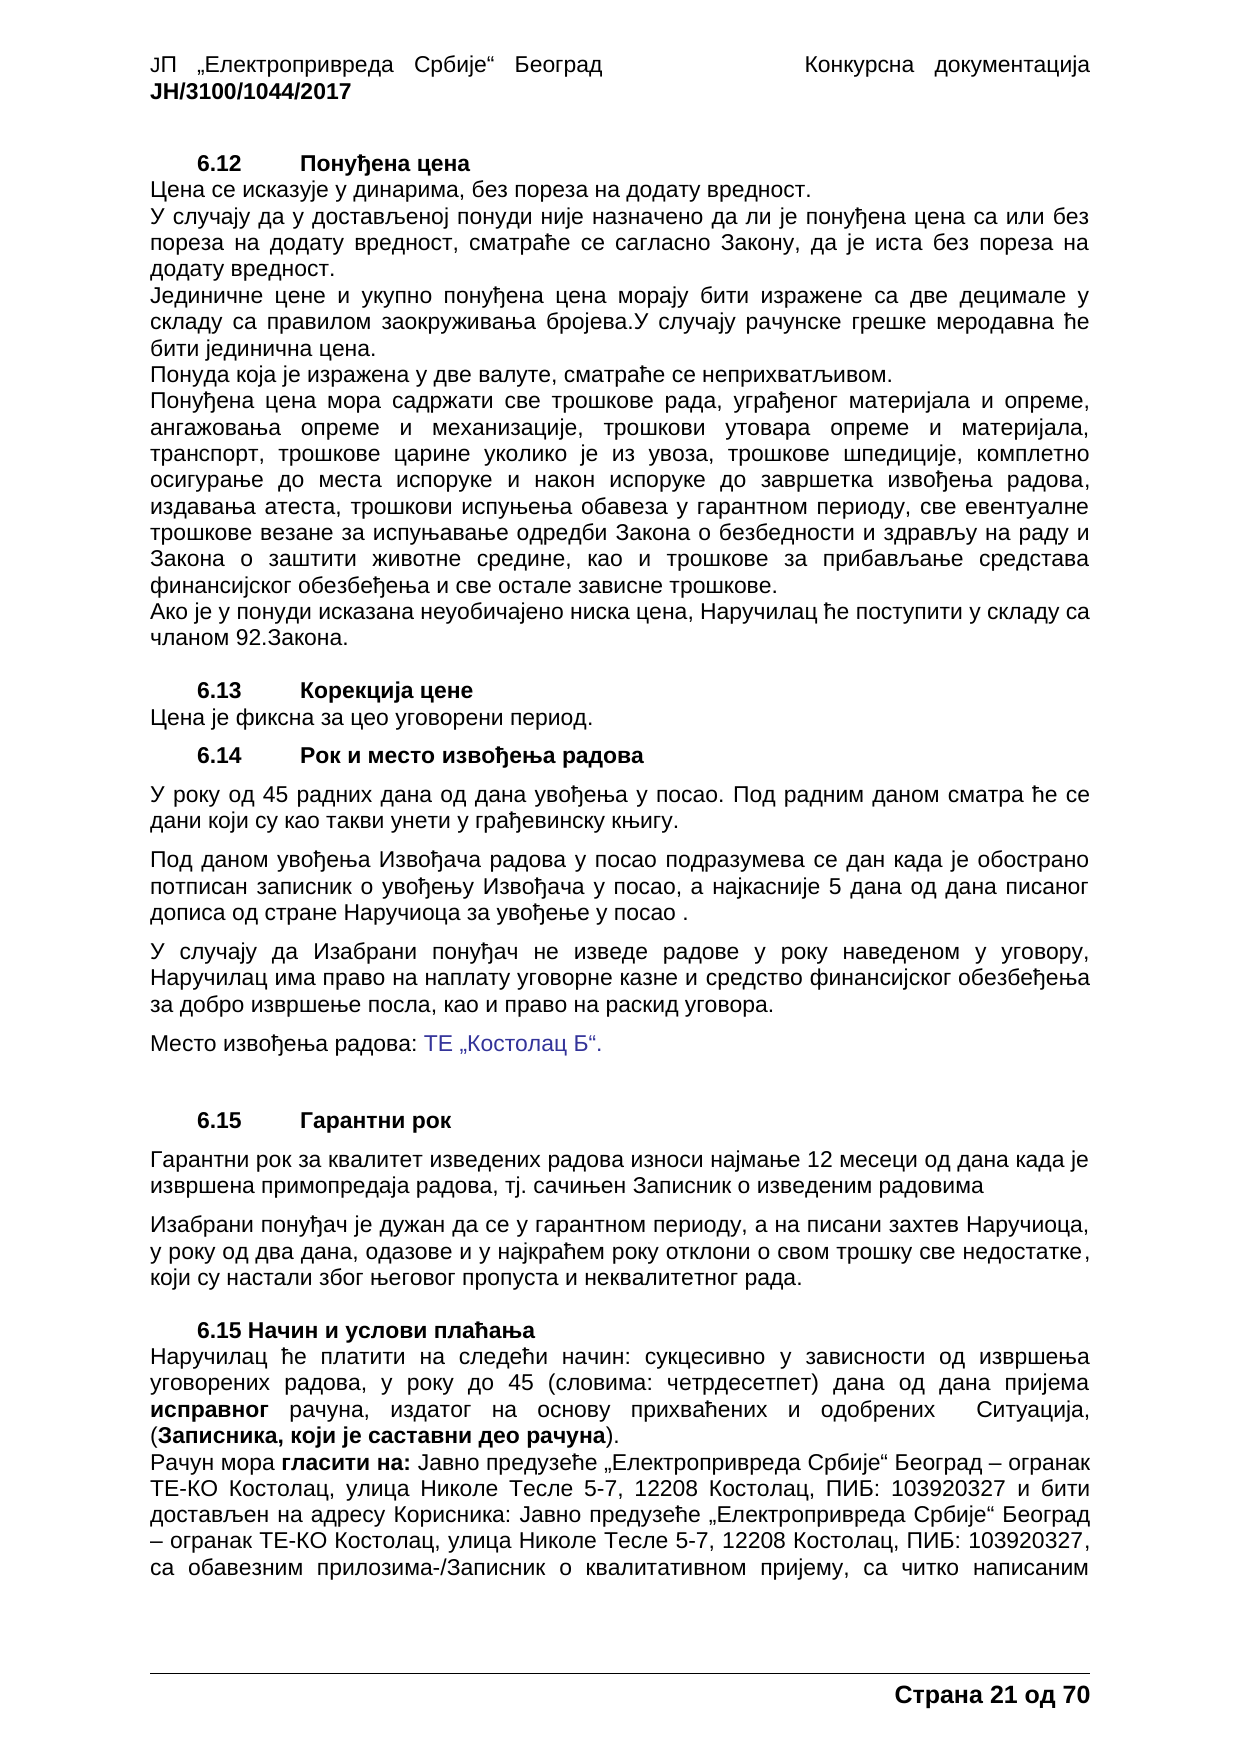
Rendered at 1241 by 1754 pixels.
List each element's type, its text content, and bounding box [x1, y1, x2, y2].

text Цена је фиксна за цео уговорени период. [150, 703, 1090, 730]
text Наручилац ће платити на следећи начин: сукцесивно у зависности од извршења уговорених радова, у року до 45 (словима: четрдесетпет) дана од дана пријема исправног рачуна, издатог на основу прихваћених и одобрених Ситуација, (Записника, који је саставни део рачуна). [150, 1343, 1090, 1448]
text У случају да у достављеној понуди није назначено да ли је понуђена цена са или без пореза на додату вредност, сматраће се сагласно Закону, да је иста без пореза на додату вредност. [150, 203, 1090, 282]
text 6.15 Начин и услови плаћања [197, 1317, 1090, 1343]
list Понуђена цена [197, 150, 1090, 176]
list Корекција цене [197, 677, 1090, 703]
text Јединичне цене и укупно понуђена цена морају бити изражене са две децимале у складу са правилом заокруживања бројева.У случају рачунске грешке меродавна ће бити јединична цена. [150, 282, 1090, 361]
subtitle Гарантни рок [197, 1107, 1090, 1133]
text Под даном увођења Извођача радова у посао подразумева се дан када је обострано потписан записник о увођењу Извођача у посао, а најкасније 5 дана од дана писаног дописа од стране Наручиоца за увођење у посао . [150, 846, 1090, 925]
subtitle Рок и место извођења радова [197, 742, 1090, 769]
text Понуда која је изражена у две валуте, сматраће се неприхватљивом. [150, 361, 1090, 387]
text Гарантни рок за квалитет изведених радова износи најмање 12 месеци од дана када је извршена примопредаја радова, тј. сачињен Записник о изведеним радовима [150, 1146, 1090, 1199]
text Изабрани понуђач је дужан да се у гарантном периоду, а на писани захтев Наручиоца, у року од два дана, одазове и у најкраћем року отклони о свом трошку све недостатке, који су настали због његовог пропуста и неквалитетног рада. [150, 1211, 1090, 1290]
text У случају да Изабрани понуђач не изведе радове у року наведеном у уговору, Наручилац има право на наплату уговорне казне и средство финансијског обезбеђења за добро извршење посла, као и право на раскид уговора. [150, 938, 1090, 1017]
text Место извођења радова: ТЕ „Костолац Б“. [150, 1029, 1090, 1056]
text У року oд 45 радних дана од дана увођења у посао. Под радним даном сматра ће се дани који су као такви унети у грађевинску књигу. [150, 781, 1090, 834]
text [150, 1448, 1090, 1580]
text Цена се исказује у динарима, без пореза на додату вредност. [150, 176, 1090, 203]
text Понуђена цена мора садржати све трошкове рада, уграђеног материјала и опреме, ангажовања опреме и механизације, трошкови утовара опреме и материјала, транспорт, трошкове царине уколико је из увоза, трошкове шпедиције, комплетно осигурање до места испоруке и након испоруке до завршетка извођења радова, издавања атеста, трошкови испуњења обавеза у гарантном периоду, све евентуалне трошкове везане за испуњавање одредби Закона о безбедности и здрављу на раду и Закона о заштити животне средине, као и трошкове за прибављање средстава финансијског обезбеђења и све остале зависне трошкове. [150, 387, 1090, 598]
text Ако је у понуди исказана неуобичајено ниска цена, Наручилац ће поступити у складу са чланом 92.Закона. [150, 598, 1090, 651]
